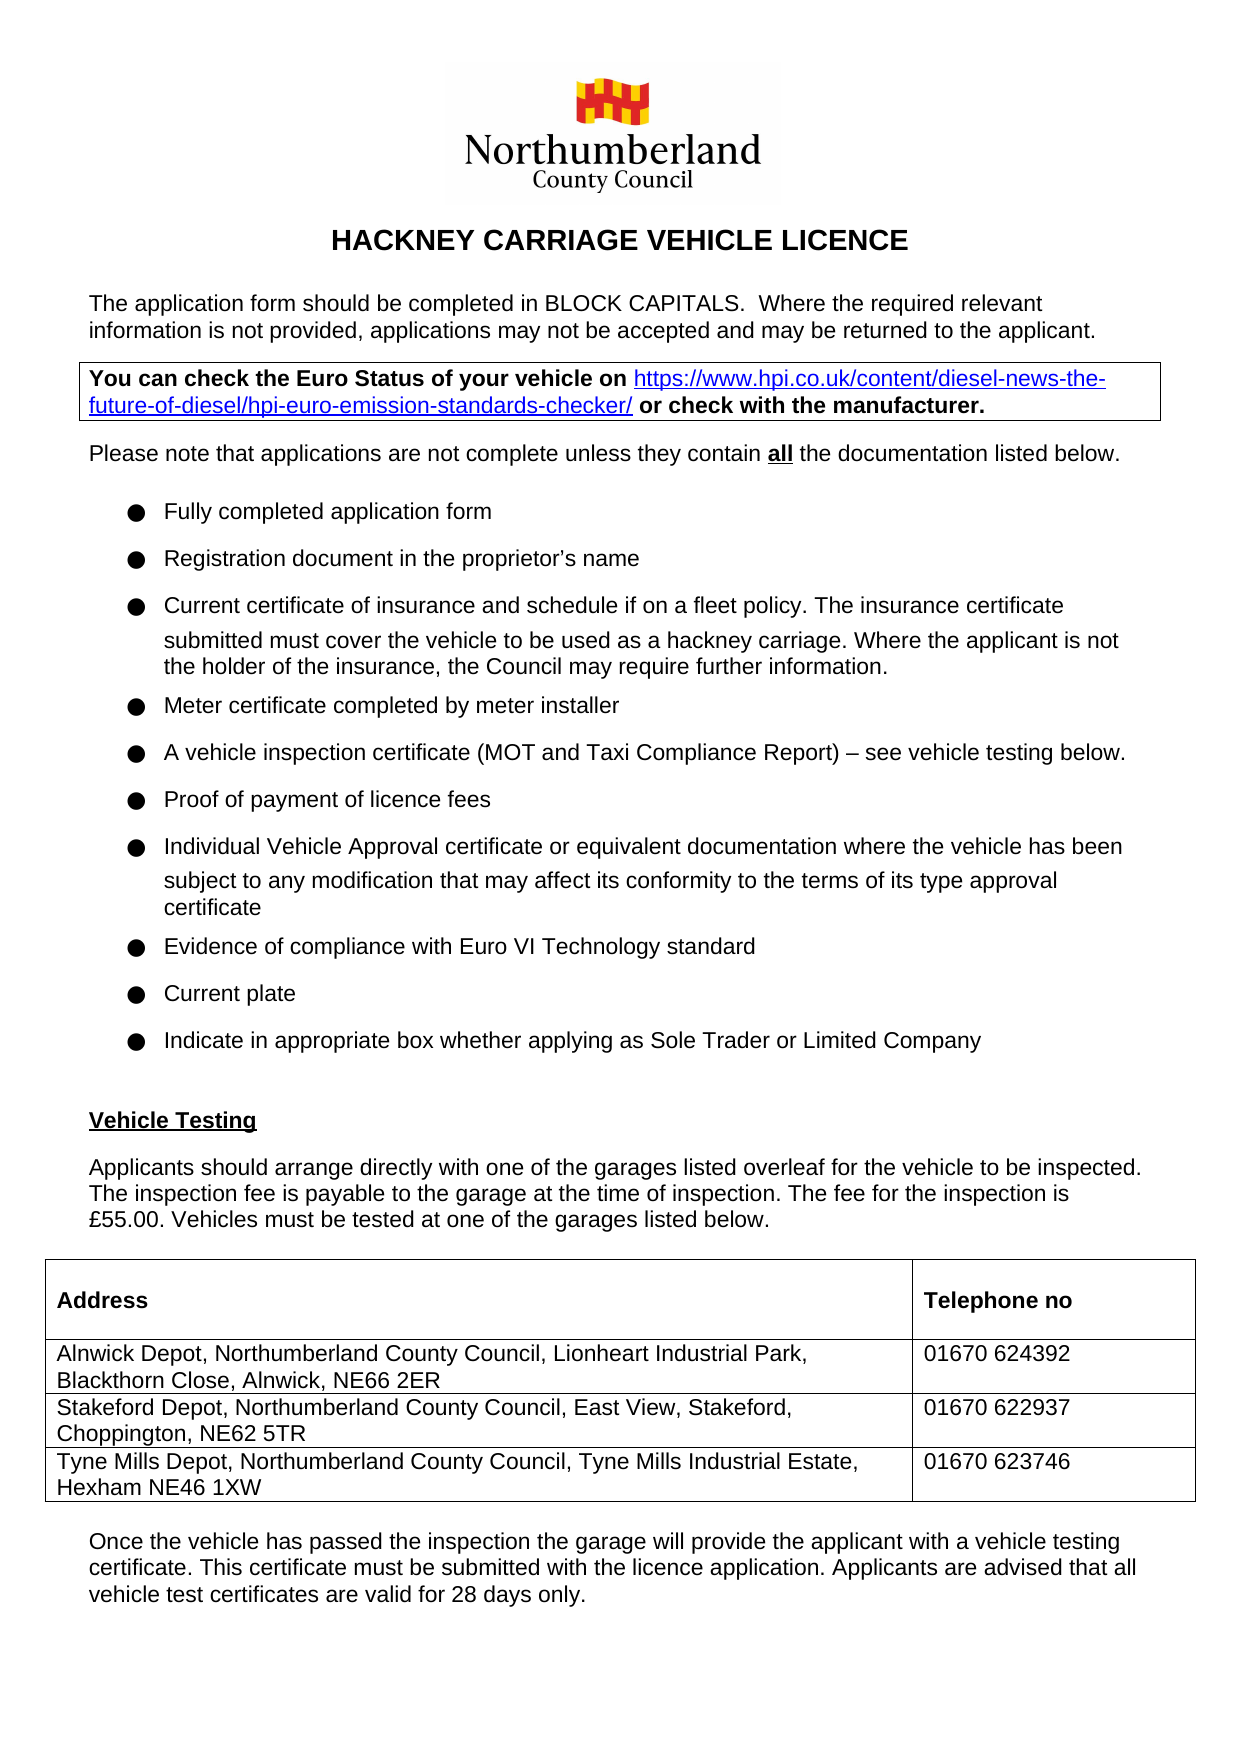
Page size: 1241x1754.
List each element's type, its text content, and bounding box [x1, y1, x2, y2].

table_cell Stakeford Depot, Northumberland County Council, East View, Stakeford, Choppington, NE62 5TR [46, 1394, 912, 1447]
text Once the vehicle has passed the inspection the garage will provide the applicant with a vehicle testing certificate. This certificate must be submitted with the licence application. Applicants are advised that all vehicle test certificates are valid for 28 days only. [88, 1528, 1152, 1607]
list Indicate in appropriate box whether applying as Sole Trader or Limited Company [126, 1014, 1152, 1087]
table_cell 01670 623746 [913, 1448, 1195, 1501]
list Evidence of compliance with Euro VI Technology standard [126, 920, 1152, 967]
text You can check the Euro Status of your vehicle on https://www.hpi.co.uk/content/diesel-news-the-future-of-diesel/hpi-euro-emission-standards-checker/ or check with the manufacturer. [80, 363, 1160, 420]
list Fully completed application form [126, 486, 1152, 533]
list Proof of payment of licence fees [126, 773, 1152, 820]
text The application form should be completed in BLOCK CAPITALS. Where the required relevant information is not provided, applications may not be accepted and may be returned to the applicant. [88, 290, 1152, 343]
text Applicants should arrange directly with one of the garages listed overleaf for the vehicle to be inspected. The inspection fee is payable to the garage at the time of inspection. The fee for the inspection is £55.00. Vehicles must be tested at one of the garages listed below. [88, 1154, 1152, 1233]
table_header Address [46, 1260, 912, 1339]
list Current certificate of insurance and schedule if on a fleet policy. The insurance certificate submitted must cover the vehicle to be used as a hackney carriage. Where the applicant is not the holder of the insurance, the Council may require further information. [126, 580, 1152, 679]
table_header Telephone no [913, 1260, 1195, 1339]
picture [444, 62, 782, 106]
list A vehicle inspection certificate (MOT and Taxi Compliance Report) – see vehicle testing below. [126, 726, 1152, 773]
table_cell Tyne Mills Depot, Northumberland County Council, Tyne Mills Industrial Estate, Hexham NE46 1XW [46, 1448, 912, 1501]
table_cell 01670 622937 [913, 1394, 1195, 1447]
list Registration document in the proprietor’s name [126, 533, 1152, 580]
list Meter certificate completed by meter installer [126, 679, 1152, 726]
list Current plate [126, 967, 1152, 1014]
table_cell 01670 624392 [913, 1340, 1195, 1393]
table_cell Alnwick Depot, Northumberland County Council, Lionheart Industrial Park, Blackthorn Close, Alnwick, NE66 2ER [46, 1340, 912, 1393]
subtitle HACKNEY CARRIAGE VEHICLE LICENCE [88, 106, 1152, 257]
list Individual Vehicle Approval certificate or equivalent documentation where the vehicle has been subject to any modification that may affect its conformity to the terms of its type approval certificate [126, 820, 1152, 920]
text Please note that applications are not complete unless they contain all the documentation listed below. [88, 440, 1152, 467]
text Vehicle Testing [88, 1107, 1152, 1133]
